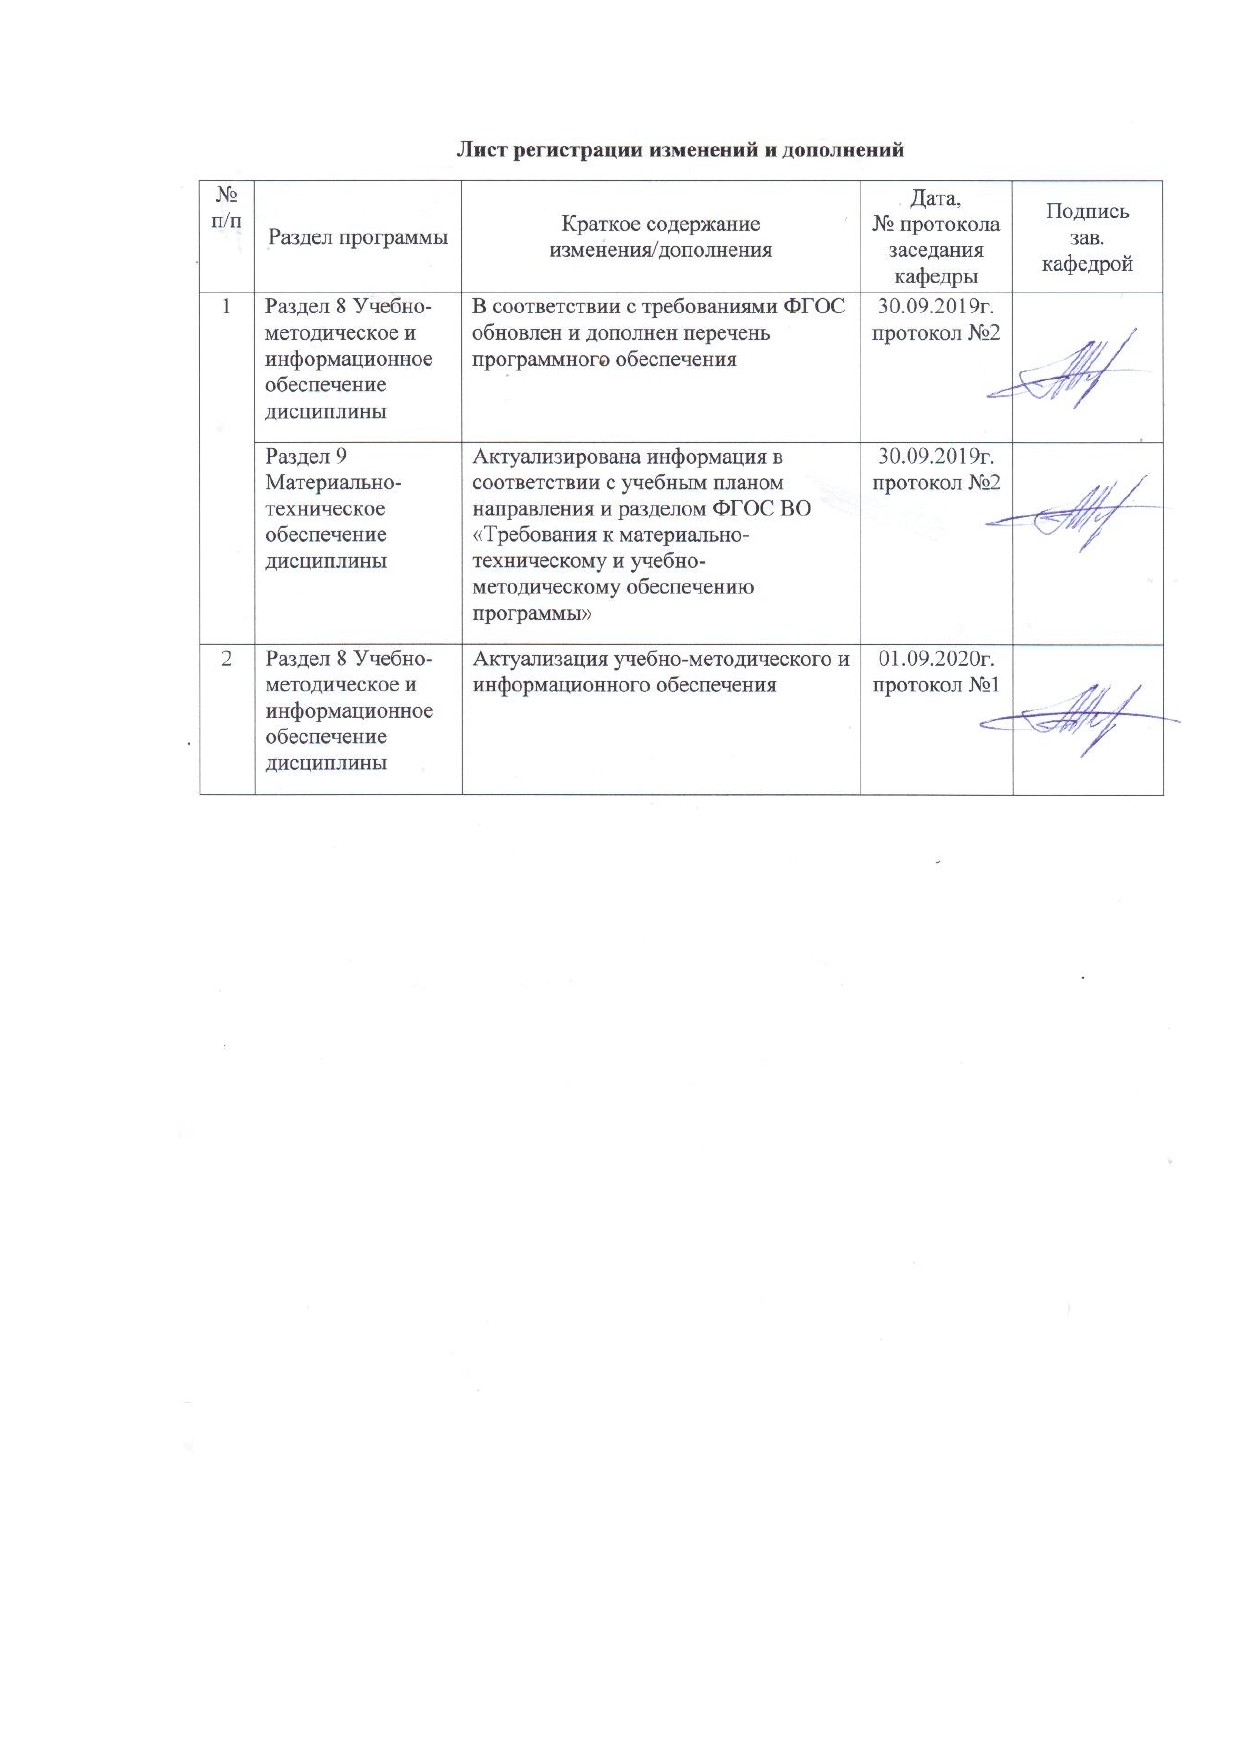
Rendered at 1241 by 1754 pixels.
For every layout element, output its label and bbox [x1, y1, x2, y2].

picture [177, 118, 1182, 1453]
